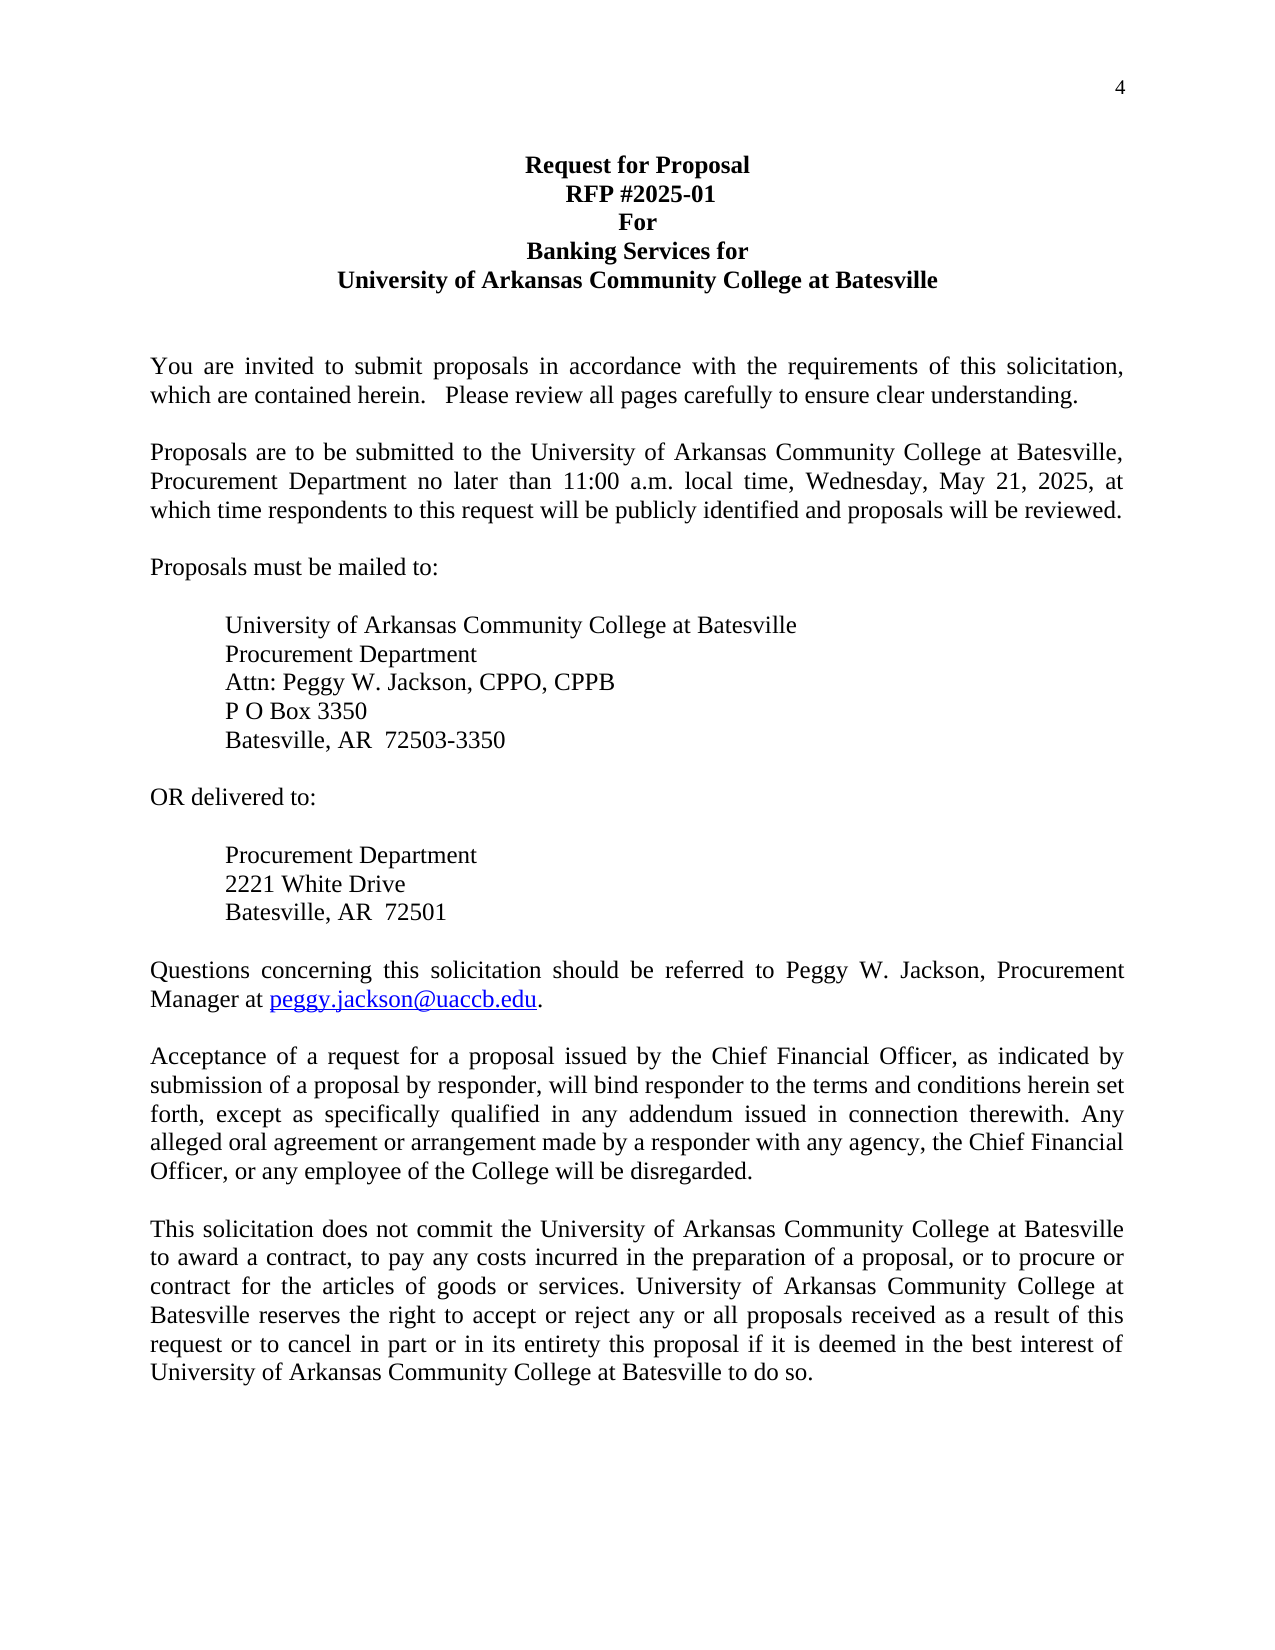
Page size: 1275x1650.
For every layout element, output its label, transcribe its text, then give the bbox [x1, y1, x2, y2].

text 2221 White Drive [150, 869, 1125, 897]
text Procurement Department [150, 840, 1125, 869]
title Request for Proposal [150, 150, 1125, 179]
text Batesville, AR 72503-3350 [150, 725, 1125, 754]
text For [150, 207, 1125, 236]
text Proposals must be mailed to: [150, 552, 1125, 581]
subtitle University of Arkansas Community College at Batesville [150, 265, 1125, 294]
title RFP #2025-01 [150, 179, 1125, 207]
text Attn: Peggy W. Jackson, CPPO, CPPB [150, 667, 1125, 696]
text Proposals are to be submitted to the University of Arkansas Community College at Batesville, Procurement Department no later than 11:00 a.m. local time, Wednesday, May 21, 2025, at which time respondents to this request will be publicly identified and proposals will be reviewed. [150, 437, 1125, 524]
text University of Arkansas Community College at Batesville [150, 610, 1125, 639]
text P O Box 3350 [150, 696, 1125, 725]
text OR delivered to: [150, 782, 1125, 811]
text Procurement Department [150, 639, 1125, 667]
text Questions concerning this solicitation should be referred to Peggy W. Jackson, Procurement Manager at peggy.jackson@uaccb.edu. [150, 955, 1125, 1012]
text This solicitation does not commit the University of Arkansas Community College at Batesville to award a contract, to pay any costs incurred in the preparation of a proposal, or to procure or contract for the articles of goods or services. University of Arkansas Community College at Batesville reserves the right to accept or reject any or all proposals received as a result of this request or to cancel in part or in its entirety this proposal if it is deemed in the best interest of University of Arkansas Community College at Batesville to do so. [150, 1214, 1125, 1386]
text Acceptance of a request for a proposal issued by the Chief Financial Officer, as indicated by submission of a proposal by responder, will bind responder to the terms and conditions herein set forth, except as specifically qualified in any addendum issued in connection therewith. Any alleged oral agreement or arrangement made by a responder with any agency, the Chief Financial Officer, or any employee of the College will be disregarded. [150, 1041, 1125, 1185]
text Banking Services for [150, 236, 1125, 265]
text Batesville, AR 72501 [150, 897, 1125, 926]
subtitle You are invited to submit proposals in accordance with the requirements of this solicitation, which are contained herein. Please review all pages carefully to ensure clear understanding. [150, 351, 1125, 409]
